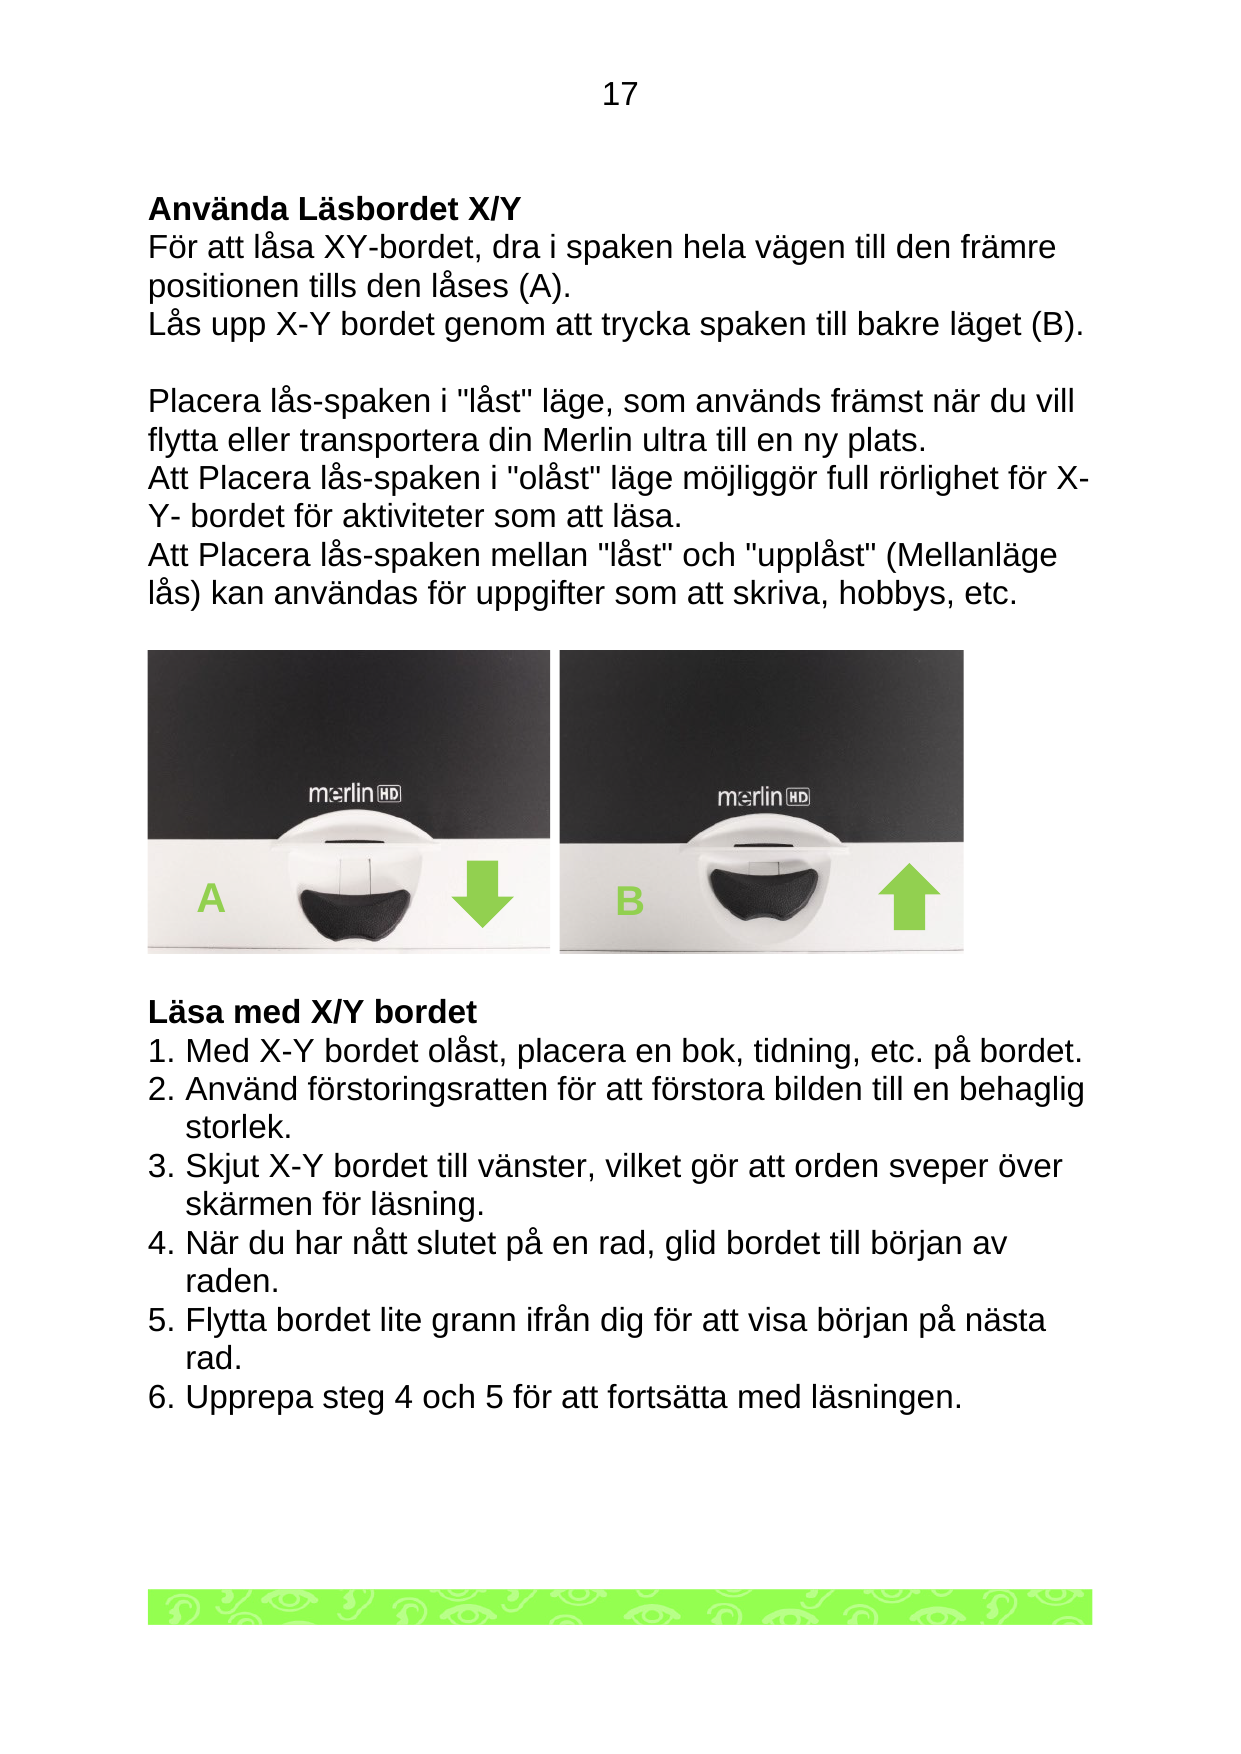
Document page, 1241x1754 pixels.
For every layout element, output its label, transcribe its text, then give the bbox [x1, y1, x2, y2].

subtitle Använda Läsbordet X/Y [148, 189, 1093, 227]
list Flytta bordet lite grann ifrån dig för att visa början på nästa rad. [148, 1300, 1093, 1377]
picture [147, 1555, 1093, 1657]
text Att Placera lås-spaken i "olåst" läge möjliggör full rörlighet för X-Y- bordet för aktiviteter som att läsa. [148, 458, 1093, 535]
list Använd förstoringsratten för att förstora bilden till en behaglig storlek. [148, 1069, 1093, 1146]
picture [147, 650, 551, 954]
text Att Placera lås-spaken mellan "låst" och "upplåst" (Mellanläge lås) kan användas för uppgifter som att skriva, hobbys, etc. [148, 535, 1093, 612]
text Placera lås-spaken i "låst" läge, som används främst när du vill flytta eller transportera din Merlin ultra till en ny plats. [148, 381, 1093, 458]
text Läsa med X/Y bordet [148, 992, 1093, 1031]
text Lås upp X-Y bordet genom att trycka spaken till bakre läget (B). [148, 304, 1093, 343]
list Med X-Y bordet olåst, placera en bok, tidning, etc. på bordet. [148, 1031, 1093, 1069]
text För att låsa XY-bordet, dra i spaken hela vägen till den främre positionen tills den låses (A). [148, 227, 1093, 304]
picture [559, 650, 964, 954]
list Upprepa steg 4 och 5 för att fortsätta med läsningen. [148, 1377, 1093, 1415]
list Skjut X-Y bordet till vänster, vilket gör att orden sveper över skärmen för läsning. [148, 1146, 1093, 1223]
list När du har nått slutet på en rad, glid bordet till början av raden. [148, 1223, 1093, 1300]
